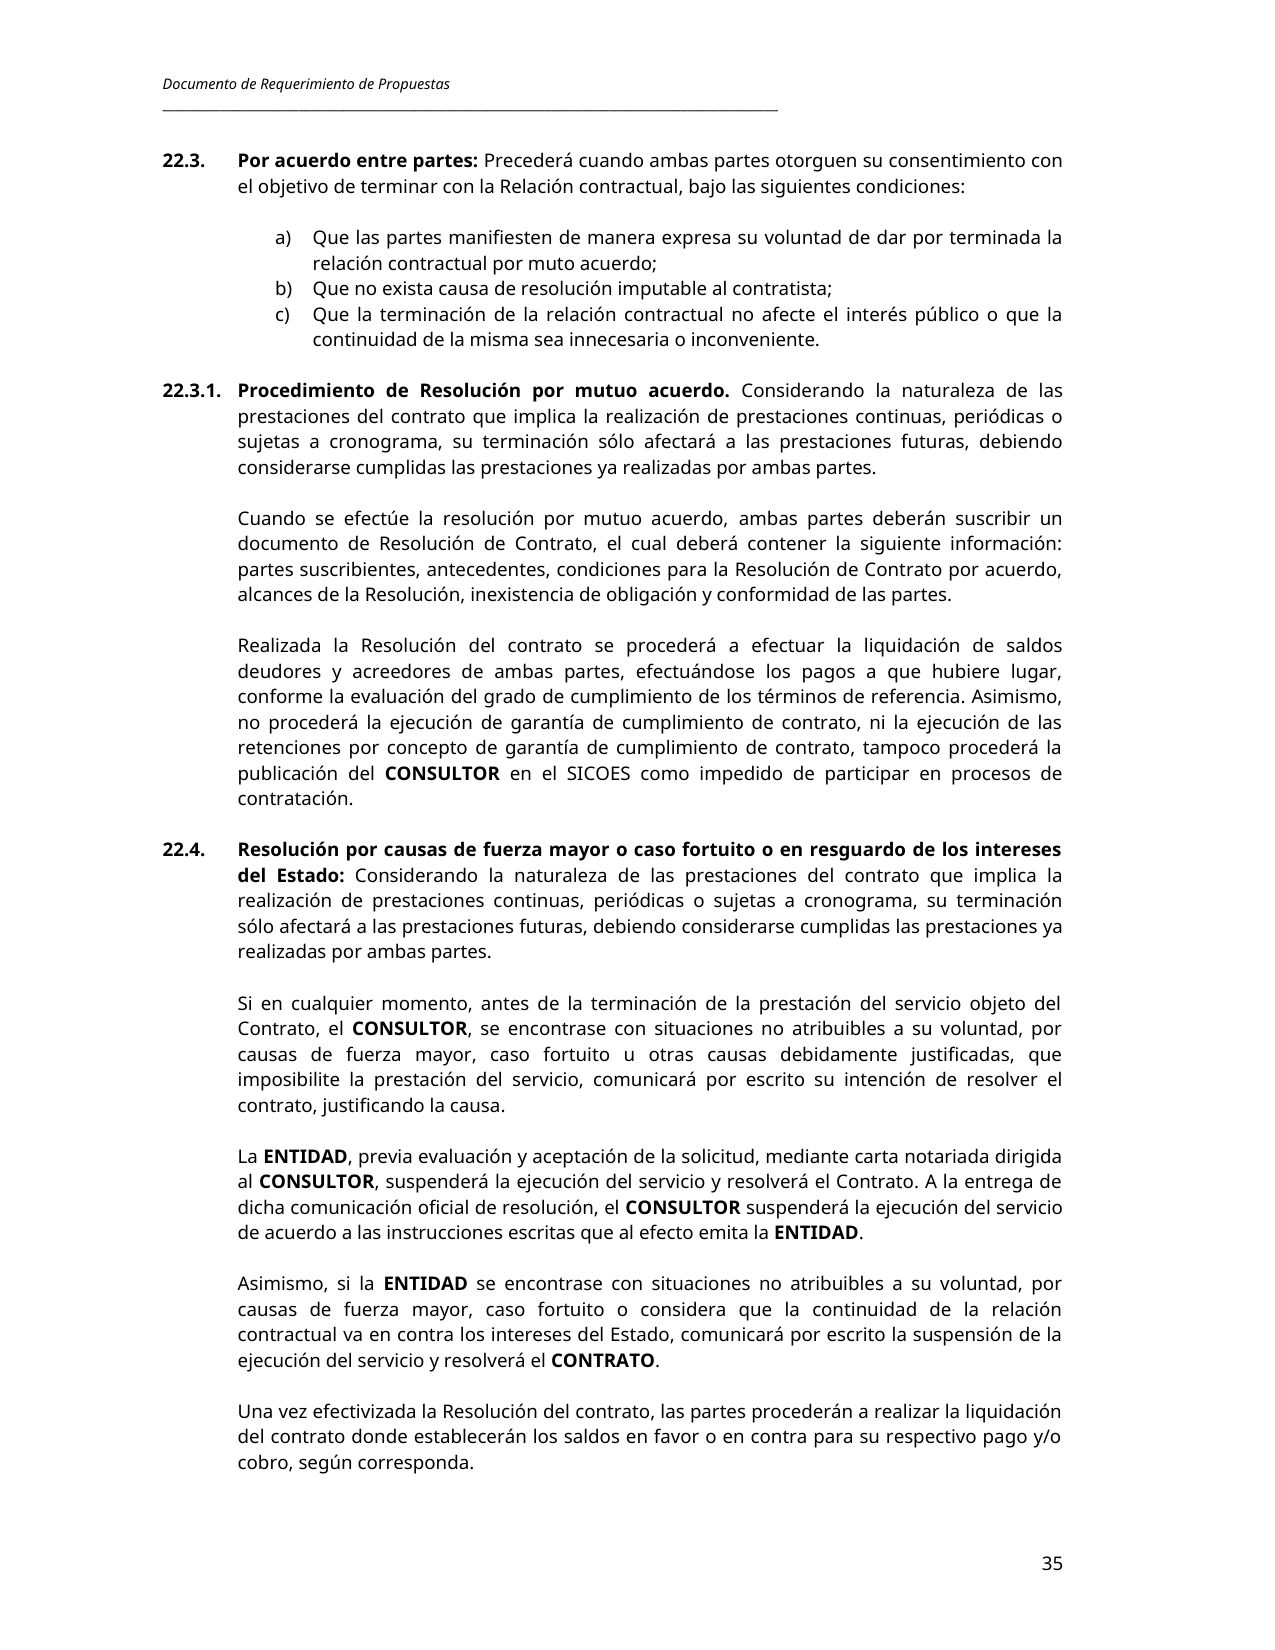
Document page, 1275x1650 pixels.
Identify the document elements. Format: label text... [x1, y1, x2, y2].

list Por acuerdo entre partes: Precederá cuando ambas partes otorguen su consentimiento con el objetivo de terminar con la Relación contractual, bajo las siguientes condiciones: [162, 148, 1063, 199]
text Una vez efectivizada la Resolución del contrato, las partes procederán a realizar la liquidación del contrato donde establecerán los saldos en favor o en contra para su respectivo pago y/o cobro, según corresponda. [237, 1398, 1063, 1475]
text Realizada la Resolución del contrato se procederá a efectuar la liquidación de saldos deudores y acreedores de ambas partes, efectuándose los pagos a que hubiere lugar, conforme la evaluación del grado de cumplimiento de los términos de referencia. Asimismo, no procederá la ejecución de garantía de cumplimiento de contrato, ni la ejecución de las retenciones por concepto de garantía de cumplimiento de contrato, tampoco procederá la publicación del CONSULTOR en el SICOES como impedido de participar en procesos de contratación. [237, 633, 1063, 811]
list Que las partes manifiesten de manera expresa su voluntad de dar por terminada la relación contractual por muto acuerdo; [275, 224, 1063, 275]
text Cuando se efectúe la resolución por mutuo acuerdo, ambas partes deberán suscribir un documento de Resolución de Contrato, el cual deberá contener la siguiente información: partes suscribientes, antecedentes, condiciones para la Resolución de Contrato por acuerdo, alcances de la Resolución, inexistencia de obligación y conformidad de las partes. [237, 505, 1063, 607]
text La ENTIDAD, previa evaluación y aceptación de la solicitud, mediante carta notariada dirigida al CONSULTOR, suspenderá la ejecución del servicio y resolverá el Contrato. A la entrega de dicha comunicación oficial de resolución, el CONSULTOR suspenderá la ejecución del servicio de acuerdo a las instrucciones escritas que al efecto emita la ENTIDAD. [237, 1143, 1063, 1245]
list Procedimiento de Resolución por mutuo acuerdo. Considerando la naturaleza de las prestaciones del contrato que implica la realización de prestaciones continuas, periódicas o sujetas a cronograma, su terminación sólo afectará a las prestaciones futuras, debiendo considerarse cumplidas las prestaciones ya realizadas por ambas partes. [162, 377, 1063, 479]
list Resolución por causas de fuerza mayor o caso fortuito o en resguardo de los intereses del Estado: Considerando la naturaleza de las prestaciones del contrato que implica la realización de prestaciones continuas, periódicas o sujetas a cronograma, su terminación sólo afectará a las prestaciones futuras, debiendo considerarse cumplidas las prestaciones ya realizadas por ambas partes. [162, 837, 1063, 964]
text Asimismo, si la ENTIDAD se encontrase con situaciones no atribuibles a su voluntad, por causas de fuerza mayor, caso fortuito o considera que la continuidad de la relación contractual va en contra los intereses del Estado, comunicará por escrito la suspensión de la ejecución del servicio y resolverá el CONTRATO. [237, 1271, 1063, 1373]
list Que la terminación de la relación contractual no afecte el interés público o que la continuidad de la misma sea innecesaria o inconveniente. [275, 301, 1063, 352]
list Que no exista causa de resolución imputable al contratista; [275, 275, 1063, 301]
text Si en cualquier momento, antes de la terminación de la prestación del servicio objeto del Contrato, el CONSULTOR, se encontrase con situaciones no atribuibles a su voluntad, por causas de fuerza mayor, caso fortuito u otras causas debidamente justificadas, que imposibilite la prestación del servicio, comunicará por escrito su intención de resolver el contrato, justificando la causa. [237, 990, 1063, 1117]
